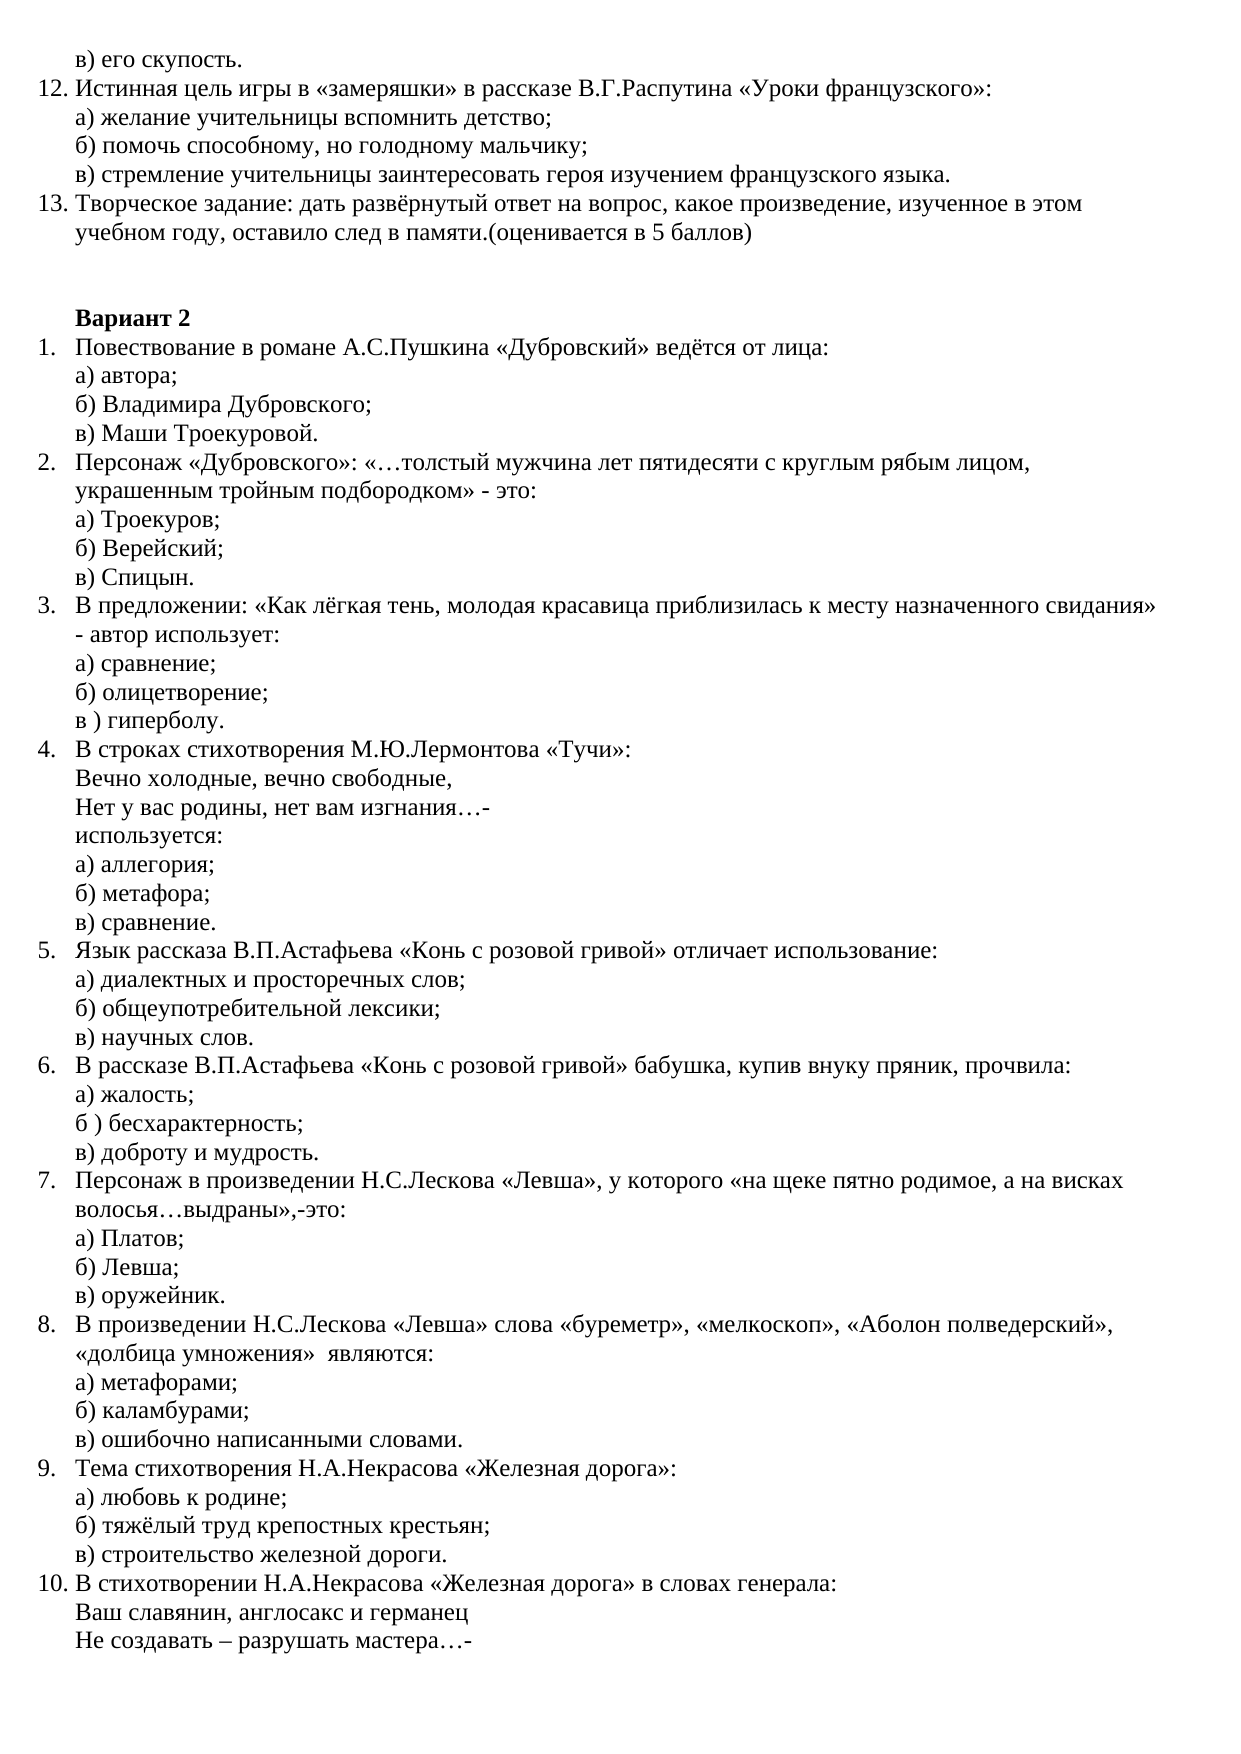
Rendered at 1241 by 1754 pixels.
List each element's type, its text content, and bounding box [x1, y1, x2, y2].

text в) сравнение. [75, 907, 1165, 936]
list В произведении Н.С.Лескова «Левша» слова «буреметр», «мелкоскоп», «Аболон полведерский», «долбица умножения» являются: [37, 1309, 1165, 1367]
text а) сравнение; [75, 648, 1165, 677]
text Ваш славянин, англосакс и германец [75, 1597, 1165, 1626]
text б) метафора; [75, 878, 1165, 907]
text а) жалость; [75, 1079, 1165, 1108]
text Вечно холодные, вечно свободные, [75, 763, 1165, 792]
text в) научных слов. [75, 1022, 1165, 1051]
text б) олицетворение; [75, 677, 1165, 706]
list Повествование в романе А.С.Пушкина «Дубровский» ведётся от лица: [37, 332, 1165, 361]
text в) строительство железной дороги. [75, 1539, 1165, 1568]
list Истинная цель игры в «замеряшки» в рассказе В.Г.Распутина «Уроки французского»: [37, 73, 1165, 102]
list Тема стихотворения Н.А.Некрасова «Железная дорога»: [37, 1453, 1165, 1482]
text б) каламбурами; [75, 1396, 1165, 1424]
text б) Верейский; [75, 533, 1165, 562]
text а) автора; [75, 361, 1165, 389]
text б) Владимира Дубровского; [75, 389, 1165, 418]
text в) Маши Троекуровой. [75, 418, 1165, 447]
text а) диалектных и просторечных слов; [75, 964, 1165, 993]
list Персонаж в произведении Н.С.Лескова «Левша», у которого «на щеке пятно родимое, а на висках волосья…выдраны»,-это: [37, 1166, 1165, 1223]
text в ) гиперболу. [75, 706, 1165, 734]
list Персонаж «Дубровского»: «…толстый мужчина лет пятидесяти с круглым рябым лицом, украшенным тройным подбородком» - это: [37, 447, 1165, 504]
text а) любовь к родине; [75, 1482, 1165, 1511]
text в) оружейник. [75, 1281, 1165, 1309]
text в) его скупость. [75, 44, 1165, 73]
text б) помочь способному, но голодному мальчику; [75, 131, 1165, 159]
list В предложении: «Как лёгкая тень, молодая красавица приблизилась к месту назначенного свидания» - автор использует: [37, 591, 1165, 648]
text используется: [75, 821, 1165, 849]
text б ) бесхарактерность; [75, 1108, 1165, 1137]
list Язык рассказа В.П.Астафьева «Конь с розовой гривой» отличает использование: [37, 936, 1165, 964]
text б) тяжёлый труд крепостных крестьян; [75, 1511, 1165, 1539]
list В стихотворении Н.А.Некрасова «Железная дорога» в словах генерала: [37, 1568, 1165, 1597]
text а) Троекуров; [75, 504, 1165, 533]
text а) аллегория; [75, 849, 1165, 878]
text в) стремление учительницы заинтересовать героя изучением французского языка. [75, 159, 1165, 188]
text б) общеупотребительной лексики; [75, 993, 1165, 1022]
list В строках стихотворения М.Ю.Лермонтова «Тучи»: [37, 734, 1165, 763]
text а) метафорами; [75, 1367, 1165, 1396]
text в) доброту и мудрость. [75, 1137, 1165, 1166]
text Вариант 2 [75, 303, 1165, 332]
list В рассказе В.П.Астафьева «Конь с розовой гривой» бабушка, купив внуку пряник, прочвила: [37, 1051, 1165, 1079]
text в) Спицын. [75, 562, 1165, 591]
text Нет у вас родины, нет вам изгнания…- [75, 792, 1165, 821]
text а) Платов; [75, 1223, 1165, 1252]
text а) желание учительницы вспомнить детство; [75, 102, 1165, 131]
text Не создавать – разрушать мастера…- [75, 1626, 1165, 1654]
text б) Левша; [75, 1252, 1165, 1281]
text в) ошибочно написанными словами. [75, 1424, 1165, 1453]
list Творческое задание: дать развёрнутый ответ на вопрос, какое произведение, изученное в этом учебном году, оставило след в памяти.(оценивается в 5 баллов) [37, 188, 1165, 246]
